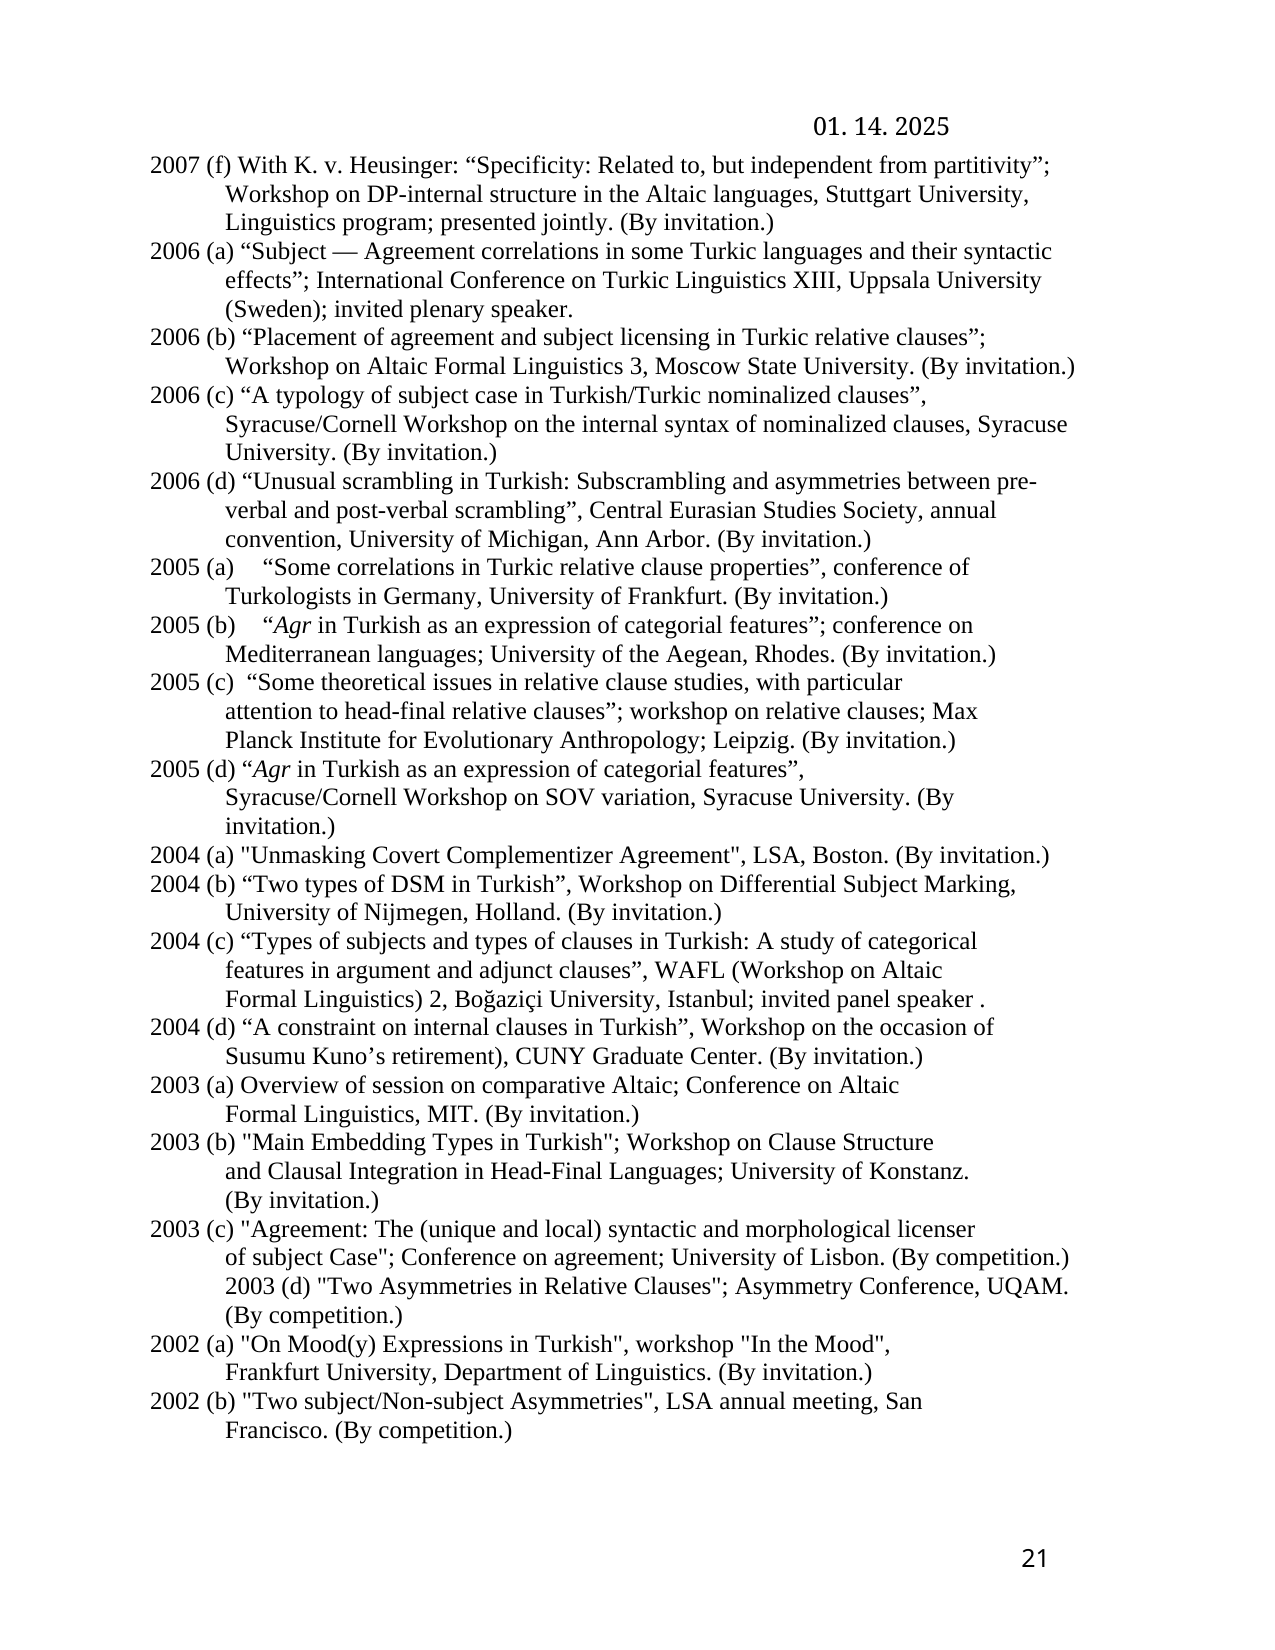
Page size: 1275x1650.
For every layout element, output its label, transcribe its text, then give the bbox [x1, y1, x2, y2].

text 2003 (b) "Main Embedding Types in Turkish"; Workshop on Clause Structure and Clausal Integration in Head-Final Languages; University of Konstanz. (By invitation.) [150, 1127, 1087, 1214]
text 2005 (d) “Agr in Turkish as an expression of categorial features”, [150, 754, 1050, 782]
text 2005 (b) “Agr in Turkish as an expression of categorial features”; conference on Mediterranean languages; University of the Aegean, Rhodes. (By invitation.) [150, 610, 1087, 667]
text Syracuse/Cornell Workshop on SOV variation, Syracuse University. (By invitation.) [225, 782, 1050, 840]
text Susumu Kuno’s retirement), CUNY Graduate Center. (By invitation.) [150, 1041, 1087, 1070]
text 2006 (c) “A typology of subject case in Turkish/Turkic nominalized clauses”, Syracuse/Cornell Workshop on the internal syntax of nominalized clauses, Syracuse University. (By invitation.) [150, 380, 1087, 466]
text 2007 (f) With K. v. Heusinger: “Specificity: Related to, but independent from partitivity”; Workshop on DP-internal structure in the Altaic languages, Stuttgart University, Linguistics program; presented jointly. (By invitation.) [150, 150, 1087, 236]
text attention to head-final relative clauses”; workshop on relative clauses; Max Planck Institute for Evolutionary Anthropology; Leipzig. (By invitation.) [225, 696, 1050, 754]
text 2004 (c) “Types of subjects and types of clauses in Turkish: A study of categorical features in argument and adjunct clauses”, WAFL (Workshop on Altaic Formal Linguistics) 2, Boğaziçi University, Istanbul; invited panel speaker . [150, 926, 1087, 1012]
text 2003 (d) "Two Asymmetries in Relative Clauses"; Asymmetry Conference, UQAM. (By competition.) [225, 1271, 1087, 1329]
text 2006 (b) “Placement of agreement and subject licensing in Turkic relative clauses”; Workshop on Altaic Formal Linguistics 3, Moscow State University. (By invitation.) [150, 322, 1087, 380]
text 2002 (a) "On Mood(y) Expressions in Turkish", workshop "In the Mood", Frankfurt University, Department of Linguistics. (By invitation.) [150, 1329, 1087, 1386]
text 2006 (a) “Subject — Agreement correlations in some Turkic languages and their syntactic effects”; International Conference on Turkic Linguistics XIII, Uppsala University (Sweden); invited plenary speaker. [150, 236, 1087, 322]
text 2003 (c) "Agreement: The (unique and local) syntactic and morphological licenser of subject Case"; Conference on agreement; University of Lisbon. (By competition.) [150, 1214, 1087, 1271]
text 2002 (b) "Two subject/Non-subject Asymmetries", LSA annual meeting, San Francisco. (By competition.) [150, 1386, 1087, 1444]
text 2004 (a) "Unmasking Covert Complementizer Agreement", LSA, Boston. (By invitation.) [150, 840, 1087, 869]
text 2004 (b) “Two types of DSM in Turkish”, Workshop on Differential Subject Marking, University of Nijmegen, Holland. (By invitation.) [150, 869, 1087, 926]
text 2005 (a) “Some correlations in Turkic relative clause properties”, conference of Turkologists in Germany, University of Frankfurt. (By invitation.) [150, 552, 1087, 610]
text 2005 (c) “Some theoretical issues in relative clause studies, with particular [150, 667, 1050, 696]
text 2004 (d) “A constraint on internal clauses in Turkish”, Workshop on the occasion of [150, 1012, 1087, 1041]
text 2006 (d) “Unusual scrambling in Turkish: Subscrambling and asymmetries between pre-verbal and post-verbal scrambling”, Central Eurasian Studies Society, annual convention, University of Michigan, Ann Arbor. (By invitation.) [150, 466, 1087, 552]
text 2003 (a) Overview of session on comparative Altaic; Conference on Altaic Formal Linguistics, MIT. (By invitation.) [150, 1070, 1087, 1127]
